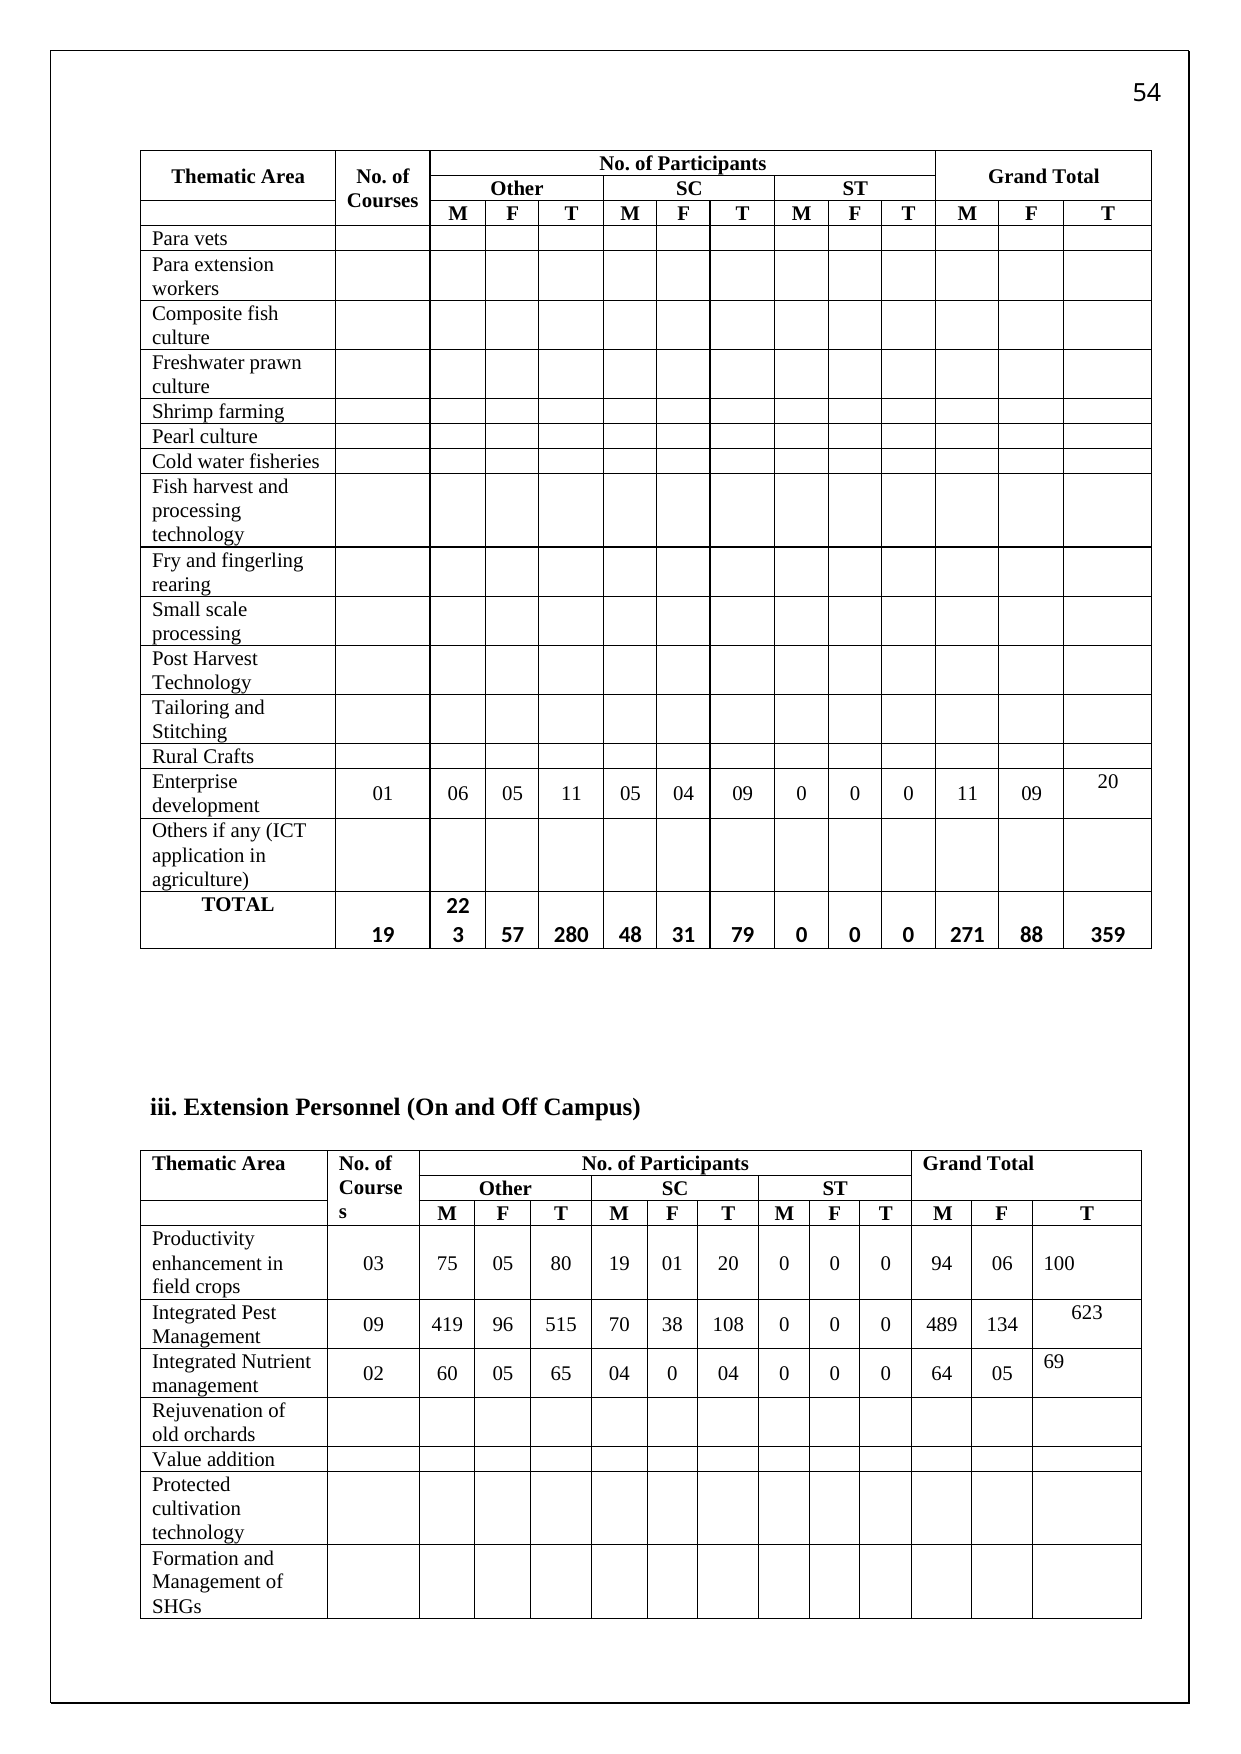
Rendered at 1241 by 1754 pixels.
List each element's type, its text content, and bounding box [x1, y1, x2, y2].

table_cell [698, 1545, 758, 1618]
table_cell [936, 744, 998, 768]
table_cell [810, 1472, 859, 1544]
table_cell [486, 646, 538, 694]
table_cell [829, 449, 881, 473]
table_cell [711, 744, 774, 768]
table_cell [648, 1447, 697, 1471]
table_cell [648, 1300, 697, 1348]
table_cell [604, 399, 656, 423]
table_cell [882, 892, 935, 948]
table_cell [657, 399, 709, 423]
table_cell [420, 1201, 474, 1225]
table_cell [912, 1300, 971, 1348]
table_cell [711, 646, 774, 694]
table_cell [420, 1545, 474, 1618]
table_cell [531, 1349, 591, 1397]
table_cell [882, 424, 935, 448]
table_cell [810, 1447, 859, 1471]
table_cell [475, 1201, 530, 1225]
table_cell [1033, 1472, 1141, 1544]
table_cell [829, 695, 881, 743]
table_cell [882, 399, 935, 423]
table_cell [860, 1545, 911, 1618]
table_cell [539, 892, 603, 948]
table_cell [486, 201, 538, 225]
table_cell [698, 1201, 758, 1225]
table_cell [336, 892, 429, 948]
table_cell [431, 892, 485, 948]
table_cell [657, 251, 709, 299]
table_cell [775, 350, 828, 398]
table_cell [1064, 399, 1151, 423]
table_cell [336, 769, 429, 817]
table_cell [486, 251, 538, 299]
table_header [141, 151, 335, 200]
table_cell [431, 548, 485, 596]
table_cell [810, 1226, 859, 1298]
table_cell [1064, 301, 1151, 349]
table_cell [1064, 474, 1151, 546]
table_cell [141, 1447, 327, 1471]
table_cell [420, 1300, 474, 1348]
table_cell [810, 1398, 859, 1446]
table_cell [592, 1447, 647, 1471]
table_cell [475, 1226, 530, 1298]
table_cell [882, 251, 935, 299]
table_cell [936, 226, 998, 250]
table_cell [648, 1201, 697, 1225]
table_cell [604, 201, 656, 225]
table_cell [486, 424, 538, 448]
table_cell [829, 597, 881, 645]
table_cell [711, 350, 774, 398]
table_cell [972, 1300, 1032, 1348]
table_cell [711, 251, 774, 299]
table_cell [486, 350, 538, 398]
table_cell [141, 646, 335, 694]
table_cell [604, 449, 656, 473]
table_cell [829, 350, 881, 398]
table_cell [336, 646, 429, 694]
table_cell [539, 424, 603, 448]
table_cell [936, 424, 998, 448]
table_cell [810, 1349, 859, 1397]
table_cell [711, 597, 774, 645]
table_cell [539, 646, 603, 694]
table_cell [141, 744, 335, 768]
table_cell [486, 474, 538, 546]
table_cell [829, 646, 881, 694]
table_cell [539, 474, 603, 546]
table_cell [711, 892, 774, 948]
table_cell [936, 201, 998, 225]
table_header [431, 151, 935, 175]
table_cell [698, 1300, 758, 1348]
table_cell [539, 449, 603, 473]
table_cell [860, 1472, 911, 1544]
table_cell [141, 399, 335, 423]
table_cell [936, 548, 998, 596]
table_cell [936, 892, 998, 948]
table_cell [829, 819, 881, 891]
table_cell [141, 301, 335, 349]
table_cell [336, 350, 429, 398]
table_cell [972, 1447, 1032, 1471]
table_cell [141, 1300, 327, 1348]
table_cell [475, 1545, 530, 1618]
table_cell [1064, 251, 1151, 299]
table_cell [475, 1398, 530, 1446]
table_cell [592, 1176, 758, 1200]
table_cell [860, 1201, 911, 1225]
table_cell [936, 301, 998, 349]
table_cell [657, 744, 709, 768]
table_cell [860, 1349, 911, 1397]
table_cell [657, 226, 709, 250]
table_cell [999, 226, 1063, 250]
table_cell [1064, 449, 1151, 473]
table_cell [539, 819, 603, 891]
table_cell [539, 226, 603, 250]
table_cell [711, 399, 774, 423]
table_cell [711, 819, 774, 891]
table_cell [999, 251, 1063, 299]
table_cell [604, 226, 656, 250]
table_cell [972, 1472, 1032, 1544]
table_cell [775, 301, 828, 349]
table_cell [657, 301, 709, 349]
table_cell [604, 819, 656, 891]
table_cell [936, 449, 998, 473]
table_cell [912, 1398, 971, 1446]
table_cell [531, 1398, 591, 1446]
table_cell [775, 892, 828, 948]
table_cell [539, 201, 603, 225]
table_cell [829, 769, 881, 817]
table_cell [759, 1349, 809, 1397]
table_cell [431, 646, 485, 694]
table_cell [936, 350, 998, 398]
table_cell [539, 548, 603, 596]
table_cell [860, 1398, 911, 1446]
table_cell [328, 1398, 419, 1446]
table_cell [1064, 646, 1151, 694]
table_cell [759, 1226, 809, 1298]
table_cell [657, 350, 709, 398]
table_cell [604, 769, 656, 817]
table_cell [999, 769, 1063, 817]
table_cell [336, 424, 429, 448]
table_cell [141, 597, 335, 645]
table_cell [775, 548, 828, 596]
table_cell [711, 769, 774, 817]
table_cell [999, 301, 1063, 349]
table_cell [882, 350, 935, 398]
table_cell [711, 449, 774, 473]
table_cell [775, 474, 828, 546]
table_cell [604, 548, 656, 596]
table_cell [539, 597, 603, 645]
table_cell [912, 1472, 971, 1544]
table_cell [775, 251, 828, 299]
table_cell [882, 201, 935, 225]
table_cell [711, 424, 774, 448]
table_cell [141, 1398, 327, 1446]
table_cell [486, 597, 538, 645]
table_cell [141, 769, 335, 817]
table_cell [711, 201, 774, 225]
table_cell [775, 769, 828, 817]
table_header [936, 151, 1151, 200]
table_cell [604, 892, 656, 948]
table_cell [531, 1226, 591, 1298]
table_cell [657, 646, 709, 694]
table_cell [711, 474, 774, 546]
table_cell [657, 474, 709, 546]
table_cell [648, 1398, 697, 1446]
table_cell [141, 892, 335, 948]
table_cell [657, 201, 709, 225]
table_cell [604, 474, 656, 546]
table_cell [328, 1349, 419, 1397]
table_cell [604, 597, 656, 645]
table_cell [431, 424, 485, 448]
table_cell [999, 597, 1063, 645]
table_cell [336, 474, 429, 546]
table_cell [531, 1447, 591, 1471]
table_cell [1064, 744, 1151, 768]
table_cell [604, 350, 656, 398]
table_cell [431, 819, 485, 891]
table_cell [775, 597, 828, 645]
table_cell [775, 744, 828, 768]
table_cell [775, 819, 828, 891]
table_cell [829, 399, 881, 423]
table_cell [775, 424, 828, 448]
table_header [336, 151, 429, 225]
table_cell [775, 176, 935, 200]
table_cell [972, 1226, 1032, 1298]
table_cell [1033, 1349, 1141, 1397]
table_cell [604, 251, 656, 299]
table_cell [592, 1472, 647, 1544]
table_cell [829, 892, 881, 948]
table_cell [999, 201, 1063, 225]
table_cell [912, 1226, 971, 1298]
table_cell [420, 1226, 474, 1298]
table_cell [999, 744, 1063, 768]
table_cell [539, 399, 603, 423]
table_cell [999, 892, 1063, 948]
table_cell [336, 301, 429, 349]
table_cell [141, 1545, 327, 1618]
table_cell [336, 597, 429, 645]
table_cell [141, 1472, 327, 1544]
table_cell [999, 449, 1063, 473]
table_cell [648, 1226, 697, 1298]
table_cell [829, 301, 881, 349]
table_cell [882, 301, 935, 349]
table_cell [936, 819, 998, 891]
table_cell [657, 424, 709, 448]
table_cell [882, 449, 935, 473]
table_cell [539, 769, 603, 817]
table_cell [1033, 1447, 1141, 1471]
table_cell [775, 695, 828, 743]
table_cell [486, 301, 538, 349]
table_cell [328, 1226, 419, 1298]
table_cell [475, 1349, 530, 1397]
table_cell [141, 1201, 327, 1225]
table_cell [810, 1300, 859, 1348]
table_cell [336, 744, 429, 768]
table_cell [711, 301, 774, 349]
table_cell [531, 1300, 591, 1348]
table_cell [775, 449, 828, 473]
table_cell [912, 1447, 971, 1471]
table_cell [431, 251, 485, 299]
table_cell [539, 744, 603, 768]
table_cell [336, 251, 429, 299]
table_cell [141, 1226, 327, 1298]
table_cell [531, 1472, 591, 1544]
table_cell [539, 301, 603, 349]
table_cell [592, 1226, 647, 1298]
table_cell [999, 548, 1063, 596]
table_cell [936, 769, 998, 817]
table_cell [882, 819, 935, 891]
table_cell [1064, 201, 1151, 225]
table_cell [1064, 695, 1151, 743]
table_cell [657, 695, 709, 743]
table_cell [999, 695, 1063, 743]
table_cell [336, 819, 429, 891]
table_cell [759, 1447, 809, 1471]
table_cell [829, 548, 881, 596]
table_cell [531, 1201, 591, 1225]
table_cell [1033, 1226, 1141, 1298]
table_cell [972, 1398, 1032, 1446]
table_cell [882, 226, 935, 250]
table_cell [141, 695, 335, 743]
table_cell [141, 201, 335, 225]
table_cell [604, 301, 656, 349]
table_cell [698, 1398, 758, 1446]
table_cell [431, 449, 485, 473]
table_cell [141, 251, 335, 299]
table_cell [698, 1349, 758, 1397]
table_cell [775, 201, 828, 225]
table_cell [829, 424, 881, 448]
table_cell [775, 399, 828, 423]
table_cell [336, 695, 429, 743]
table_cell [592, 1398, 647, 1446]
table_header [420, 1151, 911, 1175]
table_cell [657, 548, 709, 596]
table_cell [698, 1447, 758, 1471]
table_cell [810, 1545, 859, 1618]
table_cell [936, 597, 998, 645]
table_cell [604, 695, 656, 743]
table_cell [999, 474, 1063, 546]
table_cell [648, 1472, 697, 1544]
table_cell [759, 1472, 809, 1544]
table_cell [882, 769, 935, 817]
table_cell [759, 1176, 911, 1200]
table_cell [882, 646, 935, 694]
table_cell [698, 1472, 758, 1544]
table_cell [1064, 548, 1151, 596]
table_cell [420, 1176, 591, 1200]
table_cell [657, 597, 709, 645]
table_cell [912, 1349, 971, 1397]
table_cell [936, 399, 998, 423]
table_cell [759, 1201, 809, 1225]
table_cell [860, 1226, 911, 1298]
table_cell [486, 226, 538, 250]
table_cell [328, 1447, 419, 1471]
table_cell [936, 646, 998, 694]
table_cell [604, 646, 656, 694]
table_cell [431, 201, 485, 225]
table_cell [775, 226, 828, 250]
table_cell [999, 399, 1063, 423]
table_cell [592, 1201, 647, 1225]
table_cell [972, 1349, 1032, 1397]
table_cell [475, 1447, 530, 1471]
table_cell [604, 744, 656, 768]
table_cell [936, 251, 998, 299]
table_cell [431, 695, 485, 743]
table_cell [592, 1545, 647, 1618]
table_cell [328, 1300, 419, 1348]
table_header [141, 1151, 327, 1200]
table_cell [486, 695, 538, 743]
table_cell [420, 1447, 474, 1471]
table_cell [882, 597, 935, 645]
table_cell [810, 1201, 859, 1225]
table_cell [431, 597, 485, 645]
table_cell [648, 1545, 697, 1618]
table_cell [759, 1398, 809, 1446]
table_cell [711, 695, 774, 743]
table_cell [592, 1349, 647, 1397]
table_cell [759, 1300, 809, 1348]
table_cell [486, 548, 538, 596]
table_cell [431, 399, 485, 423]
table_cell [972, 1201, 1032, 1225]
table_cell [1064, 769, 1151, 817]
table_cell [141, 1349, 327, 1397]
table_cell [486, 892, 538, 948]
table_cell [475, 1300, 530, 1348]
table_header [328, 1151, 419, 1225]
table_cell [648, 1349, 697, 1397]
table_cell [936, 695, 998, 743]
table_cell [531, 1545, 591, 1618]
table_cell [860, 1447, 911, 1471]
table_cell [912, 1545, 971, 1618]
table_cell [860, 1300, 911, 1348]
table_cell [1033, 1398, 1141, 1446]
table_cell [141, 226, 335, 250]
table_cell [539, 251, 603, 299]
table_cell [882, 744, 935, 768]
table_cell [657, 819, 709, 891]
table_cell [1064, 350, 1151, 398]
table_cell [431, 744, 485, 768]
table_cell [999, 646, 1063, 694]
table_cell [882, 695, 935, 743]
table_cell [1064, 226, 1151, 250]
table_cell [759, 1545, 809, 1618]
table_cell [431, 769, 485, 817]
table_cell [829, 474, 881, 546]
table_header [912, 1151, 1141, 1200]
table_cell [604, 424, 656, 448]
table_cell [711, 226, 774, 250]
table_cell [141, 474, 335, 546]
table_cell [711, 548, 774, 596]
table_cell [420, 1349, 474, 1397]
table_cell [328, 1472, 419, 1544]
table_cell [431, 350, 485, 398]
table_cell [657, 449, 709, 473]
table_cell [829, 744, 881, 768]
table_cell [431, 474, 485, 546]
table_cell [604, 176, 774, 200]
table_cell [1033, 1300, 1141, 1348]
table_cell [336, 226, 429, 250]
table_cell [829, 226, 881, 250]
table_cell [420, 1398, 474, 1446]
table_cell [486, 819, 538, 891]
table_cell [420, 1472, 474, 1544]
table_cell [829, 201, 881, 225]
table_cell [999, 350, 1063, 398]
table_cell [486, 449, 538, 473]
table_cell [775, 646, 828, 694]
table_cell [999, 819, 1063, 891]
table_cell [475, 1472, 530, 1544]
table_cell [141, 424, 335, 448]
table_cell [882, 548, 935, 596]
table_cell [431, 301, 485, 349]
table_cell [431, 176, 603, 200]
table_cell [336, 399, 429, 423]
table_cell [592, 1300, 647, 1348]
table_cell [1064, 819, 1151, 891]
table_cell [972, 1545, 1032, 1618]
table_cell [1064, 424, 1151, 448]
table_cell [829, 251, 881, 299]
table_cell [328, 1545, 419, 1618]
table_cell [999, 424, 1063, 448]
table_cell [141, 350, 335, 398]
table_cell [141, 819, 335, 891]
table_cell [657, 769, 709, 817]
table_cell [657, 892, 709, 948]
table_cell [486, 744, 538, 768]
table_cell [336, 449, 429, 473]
text iii. Extension Personnel (On and Off Campus) [150, 1092, 1161, 1121]
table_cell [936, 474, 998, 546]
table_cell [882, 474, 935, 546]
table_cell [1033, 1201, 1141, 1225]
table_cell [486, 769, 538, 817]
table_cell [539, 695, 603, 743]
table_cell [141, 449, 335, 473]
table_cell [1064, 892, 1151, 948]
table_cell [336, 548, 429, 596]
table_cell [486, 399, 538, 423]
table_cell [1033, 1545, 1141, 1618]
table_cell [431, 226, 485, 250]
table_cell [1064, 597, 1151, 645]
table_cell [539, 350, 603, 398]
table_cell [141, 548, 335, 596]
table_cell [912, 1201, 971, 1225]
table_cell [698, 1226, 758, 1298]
